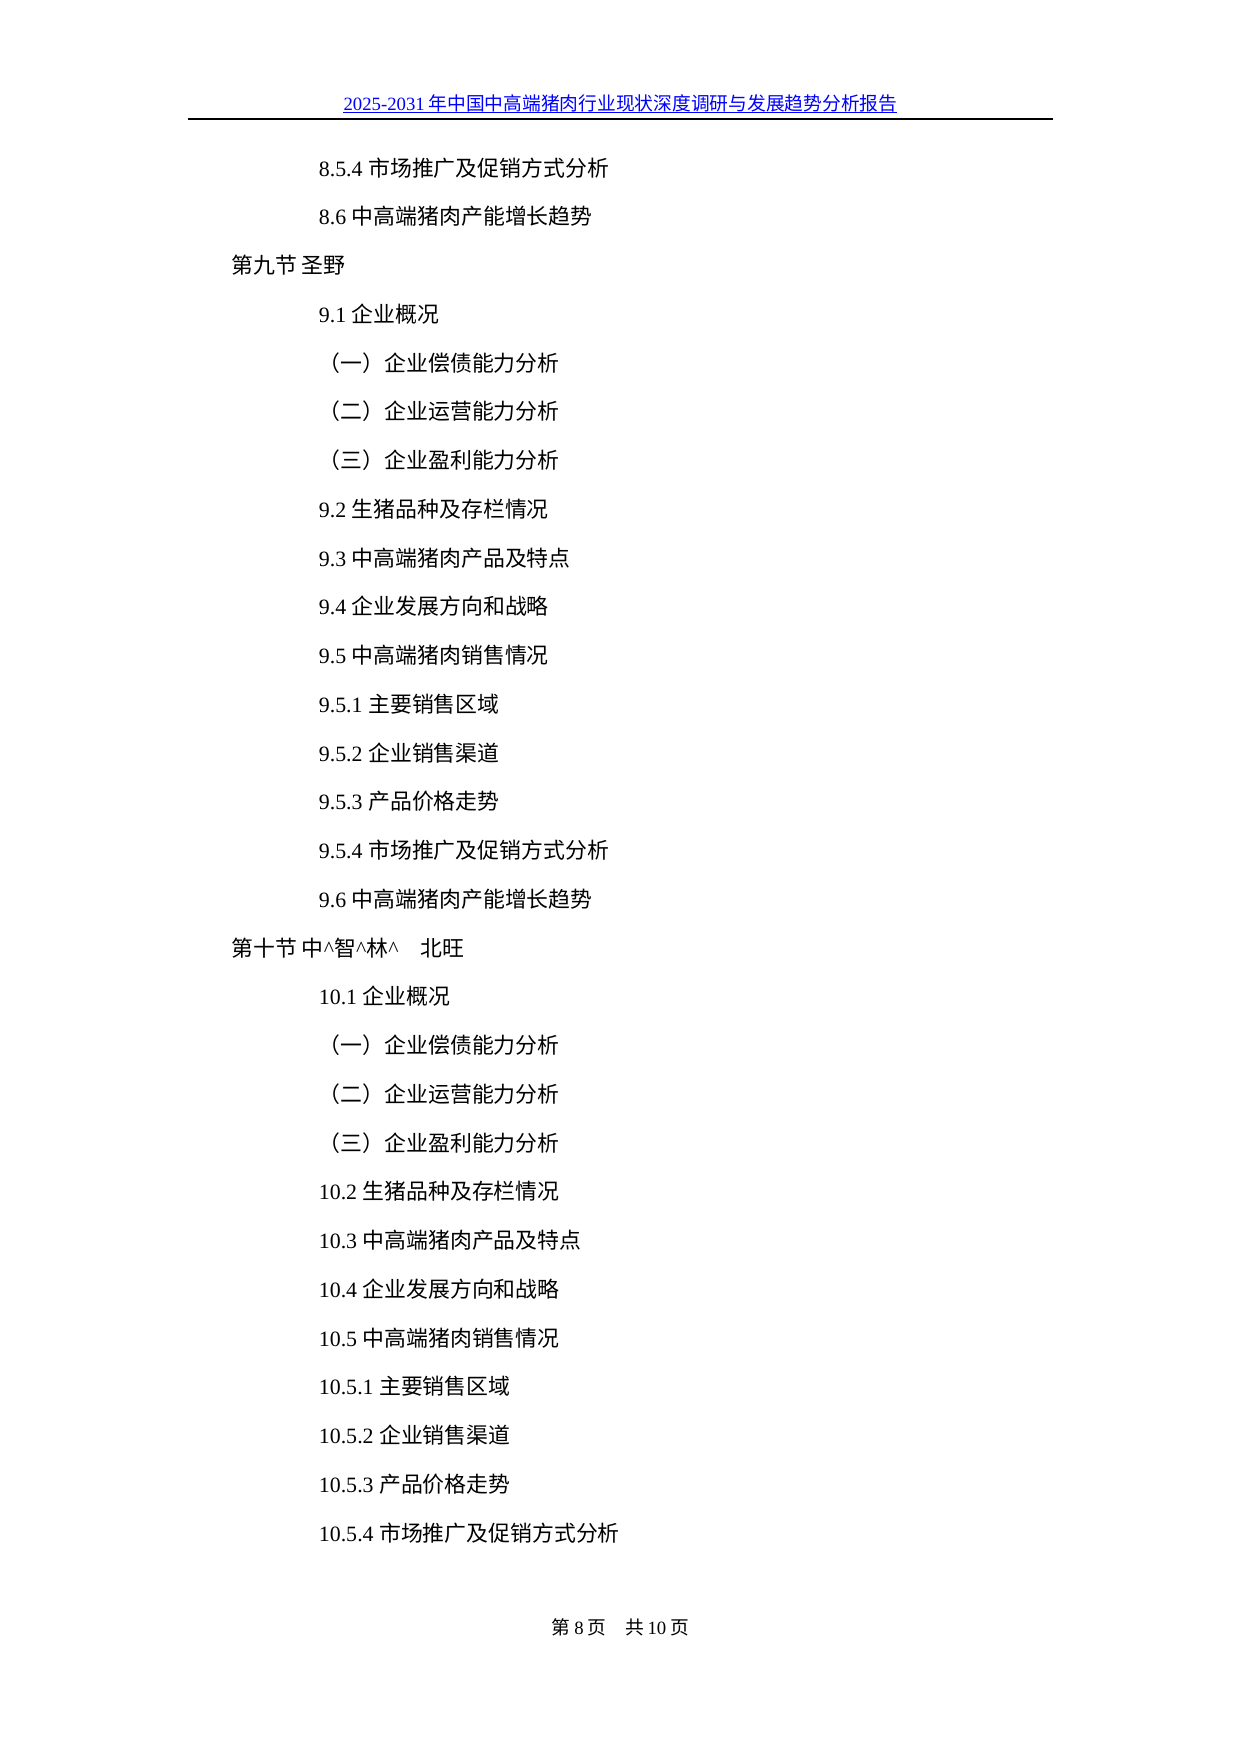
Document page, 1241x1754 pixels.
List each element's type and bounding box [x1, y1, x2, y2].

text [187, 150, 1053, 1548]
